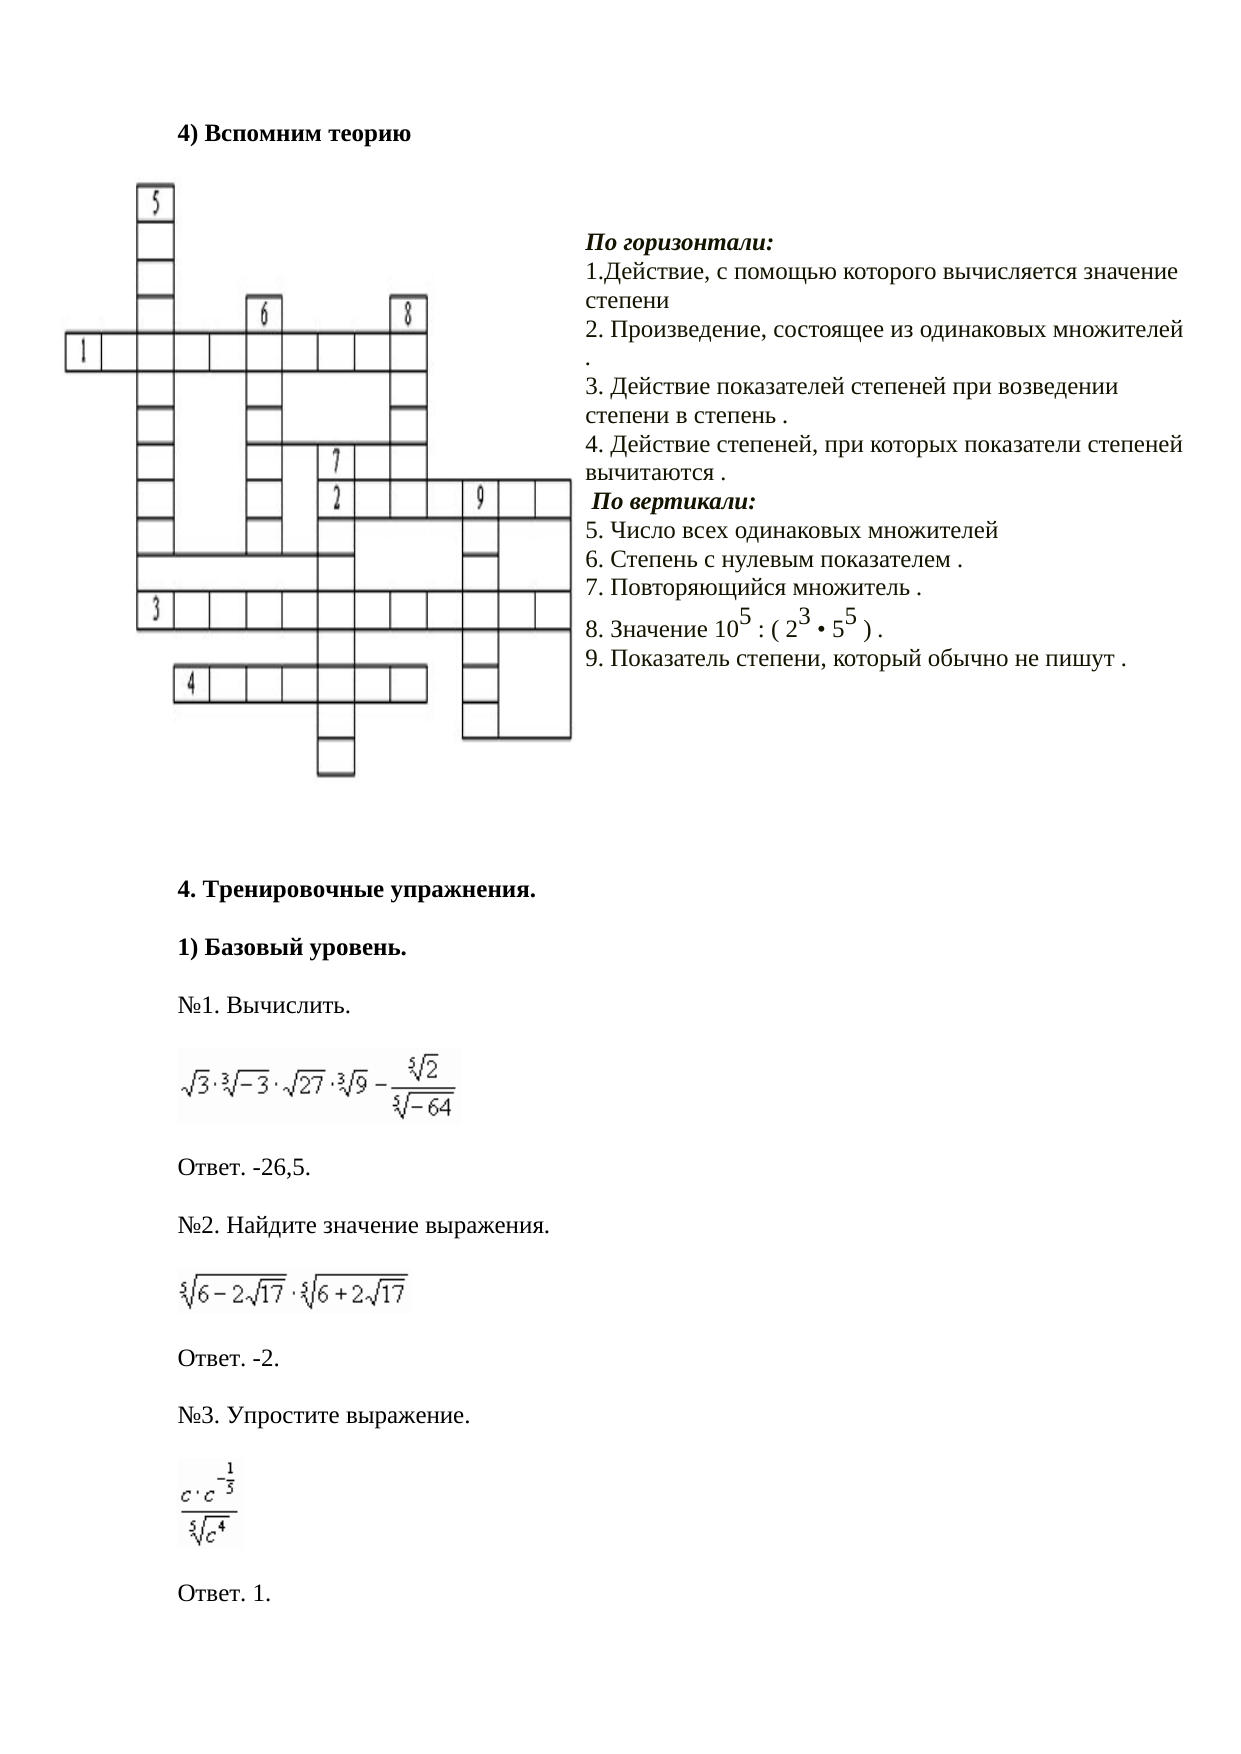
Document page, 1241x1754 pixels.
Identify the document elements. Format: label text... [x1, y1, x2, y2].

text 4. Тренировочные упражнения. [177, 874, 1152, 903]
text Ответ. -26,5. [177, 1152, 1152, 1181]
text 1) Базовый уровень. [177, 932, 1152, 961]
text 4) Вспомним теорию [177, 118, 1152, 147]
picture [177, 1048, 462, 1124]
picture [177, 1458, 244, 1549]
text Ответ. 1. [177, 1578, 1152, 1607]
picture [177, 1268, 413, 1314]
picture [642, 527, 646, 537]
text Ответ. -2. [177, 1343, 1152, 1371]
text №2. Найдите значение выражения. [177, 1210, 1152, 1239]
picture [60, 176, 646, 788]
text №1. Вычислить. [177, 990, 1152, 1019]
text №3. Упростите выражение. [177, 1401, 1152, 1429]
